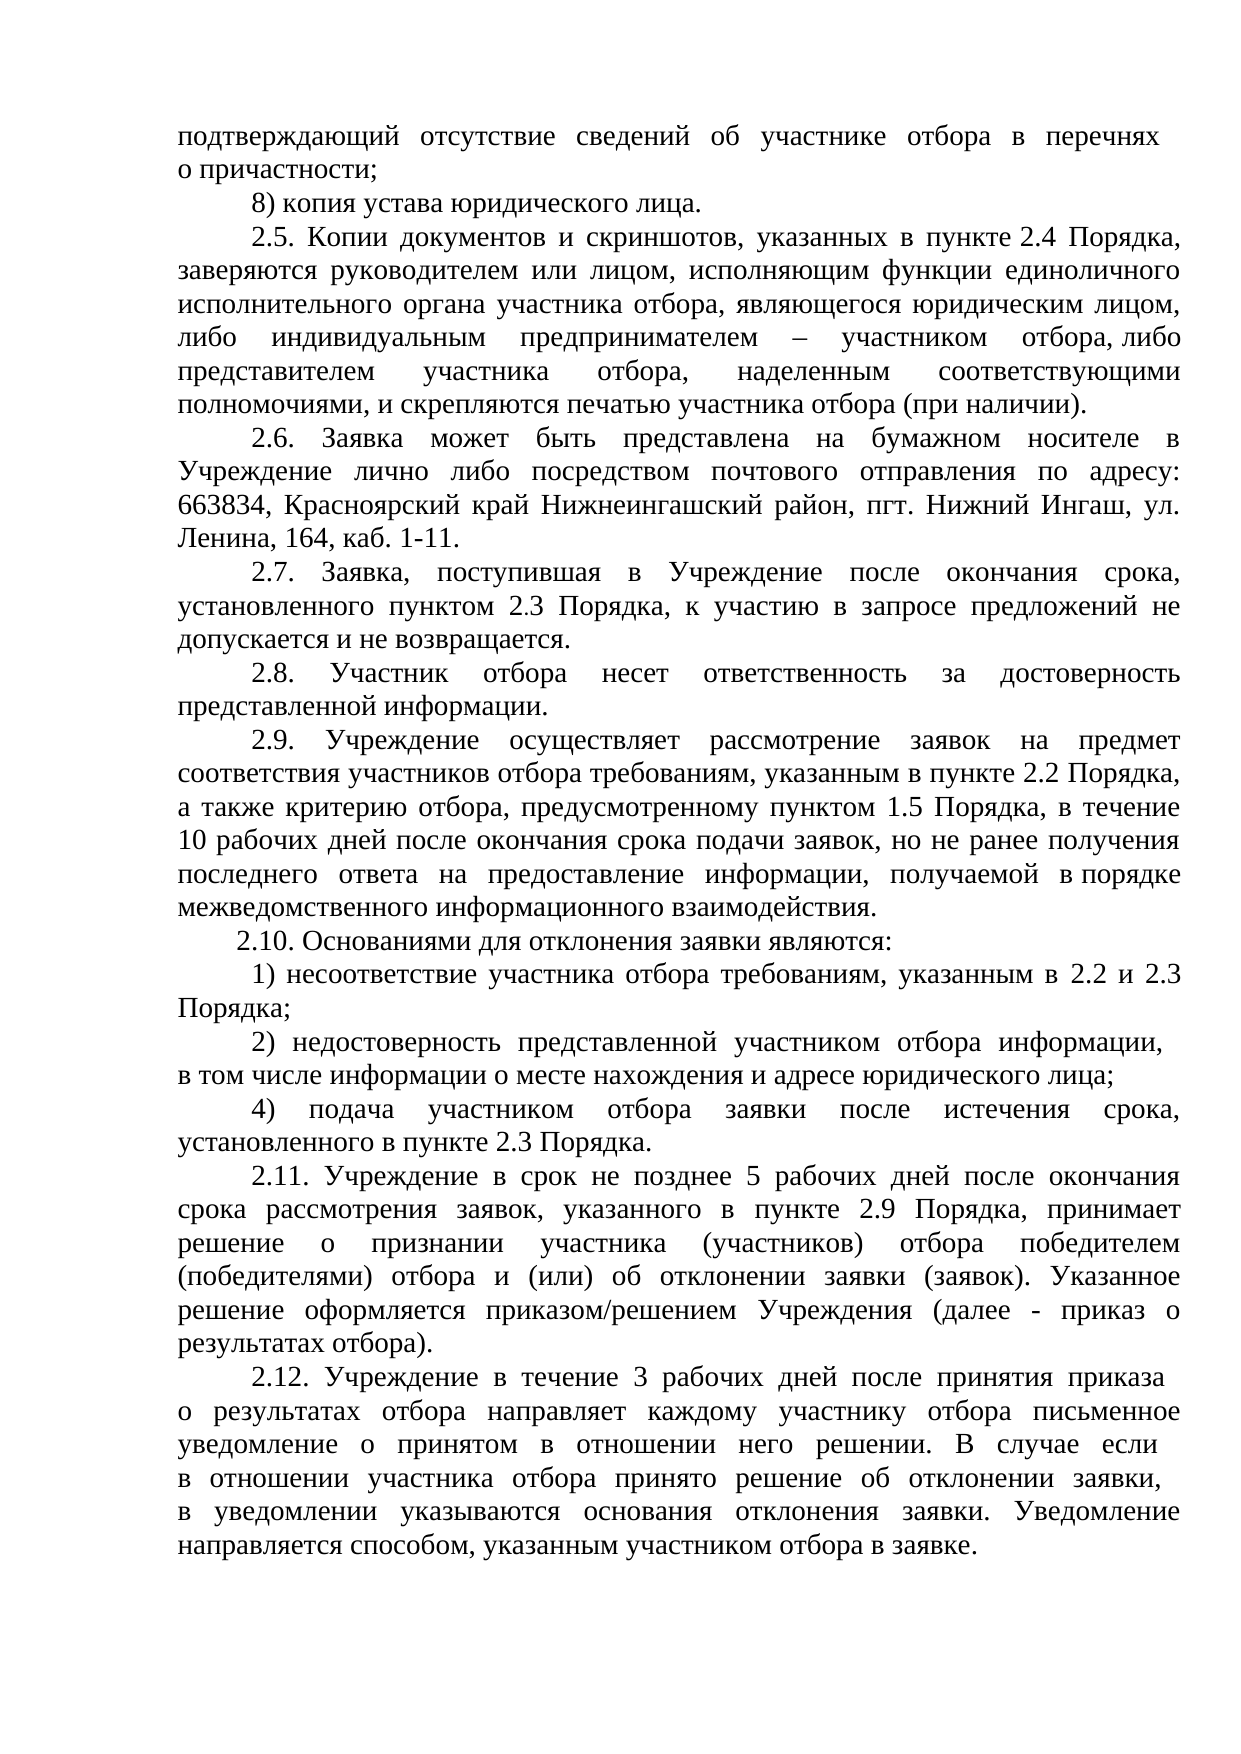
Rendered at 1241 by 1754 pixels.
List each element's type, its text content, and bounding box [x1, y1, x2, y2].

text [177, 118, 1181, 185]
text 2.12. Учреждение в течение 3 рабочих дней после принятия приказа о результатах отбора направляет каждому участнику отбора письменное уведомление о принятом в отношении него решении. В случае если в отношении участника отбора принято решение об отклонении заявки, в уведомлении указываются основания отклонения заявки. Уведомление направляется способом, указанным участником отбора в заявке. [177, 1359, 1181, 1560]
text 2.6. Заявка может быть представлена на бумажном носителе в Учреждение лично либо посредством почтового отправления по адресу: 663834, Красноярский край Нижнеингашский район, пгт. Нижний Ингаш, ул. Ленина, 164, каб. 1-11. [177, 420, 1181, 554]
text 2.8. Участник отбора несет ответственность за достоверность представленной информации. [177, 655, 1181, 722]
text 4) подача участником отбора заявки после истечения срока, установленного в пункте 2.3 Порядка. [177, 1091, 1181, 1158]
text 2) недостоверность представленной участником отбора информации, в том числе информации о месте нахождения и адресе юридического лица; [177, 1024, 1181, 1091]
text 2.7. Заявка, поступившая в Учреждение после окончания срока, установленного пунктом 2.3 Порядка, к участию в запросе предложений не допускается и не возвращается. [177, 554, 1181, 655]
text 2.10. Основаниями для отклонения заявки являются: [177, 923, 1181, 957]
text 2.9. Учреждение осуществляет рассмотрение заявок на предмет соответствия участников отбора требованиям, указанным в пункте 2.2 Порядка, а также критерию отбора, предусмотренному пунктом 1.5 Порядка, в течение 10 рабочих дней после окончания срока подачи заявок, но не ранее получения последнего ответа на предоставление информации, получаемой в порядке межведомственного информационного взаимодействия. [177, 722, 1181, 923]
text 2.5. Копии документов и скриншотов, указанных в пункте 2.4 Порядка, заверяются руководителем или лицом, исполняющим функции единоличного исполнительного органа участника отбора, являющегося юридическим лицом, либо индивидуальным предпринимателем – участником отбора, либо представителем участника отбора, наделенным соответствующими полномочиями, и скрепляются печатью участника отбора (при наличии). [177, 219, 1181, 420]
text 1) несоответствие участника отбора требованиям, указанным в 2.2 и 2.3 Порядка; [177, 957, 1181, 1024]
text 8) копия устава юридического лица. [177, 185, 1181, 219]
text 2.11. Учреждение в срок не позднее 5 рабочих дней после окончания срока рассмотрения заявок, указанного в пункте 2.9 Порядка, принимает решение о признании участника (участников) отбора победителем (победителями) отбора и (или) об отклонении заявки (заявок). Указанное решение оформляется приказом/решением Учреждения (далее - приказ о результатах отбора). [177, 1158, 1181, 1359]
